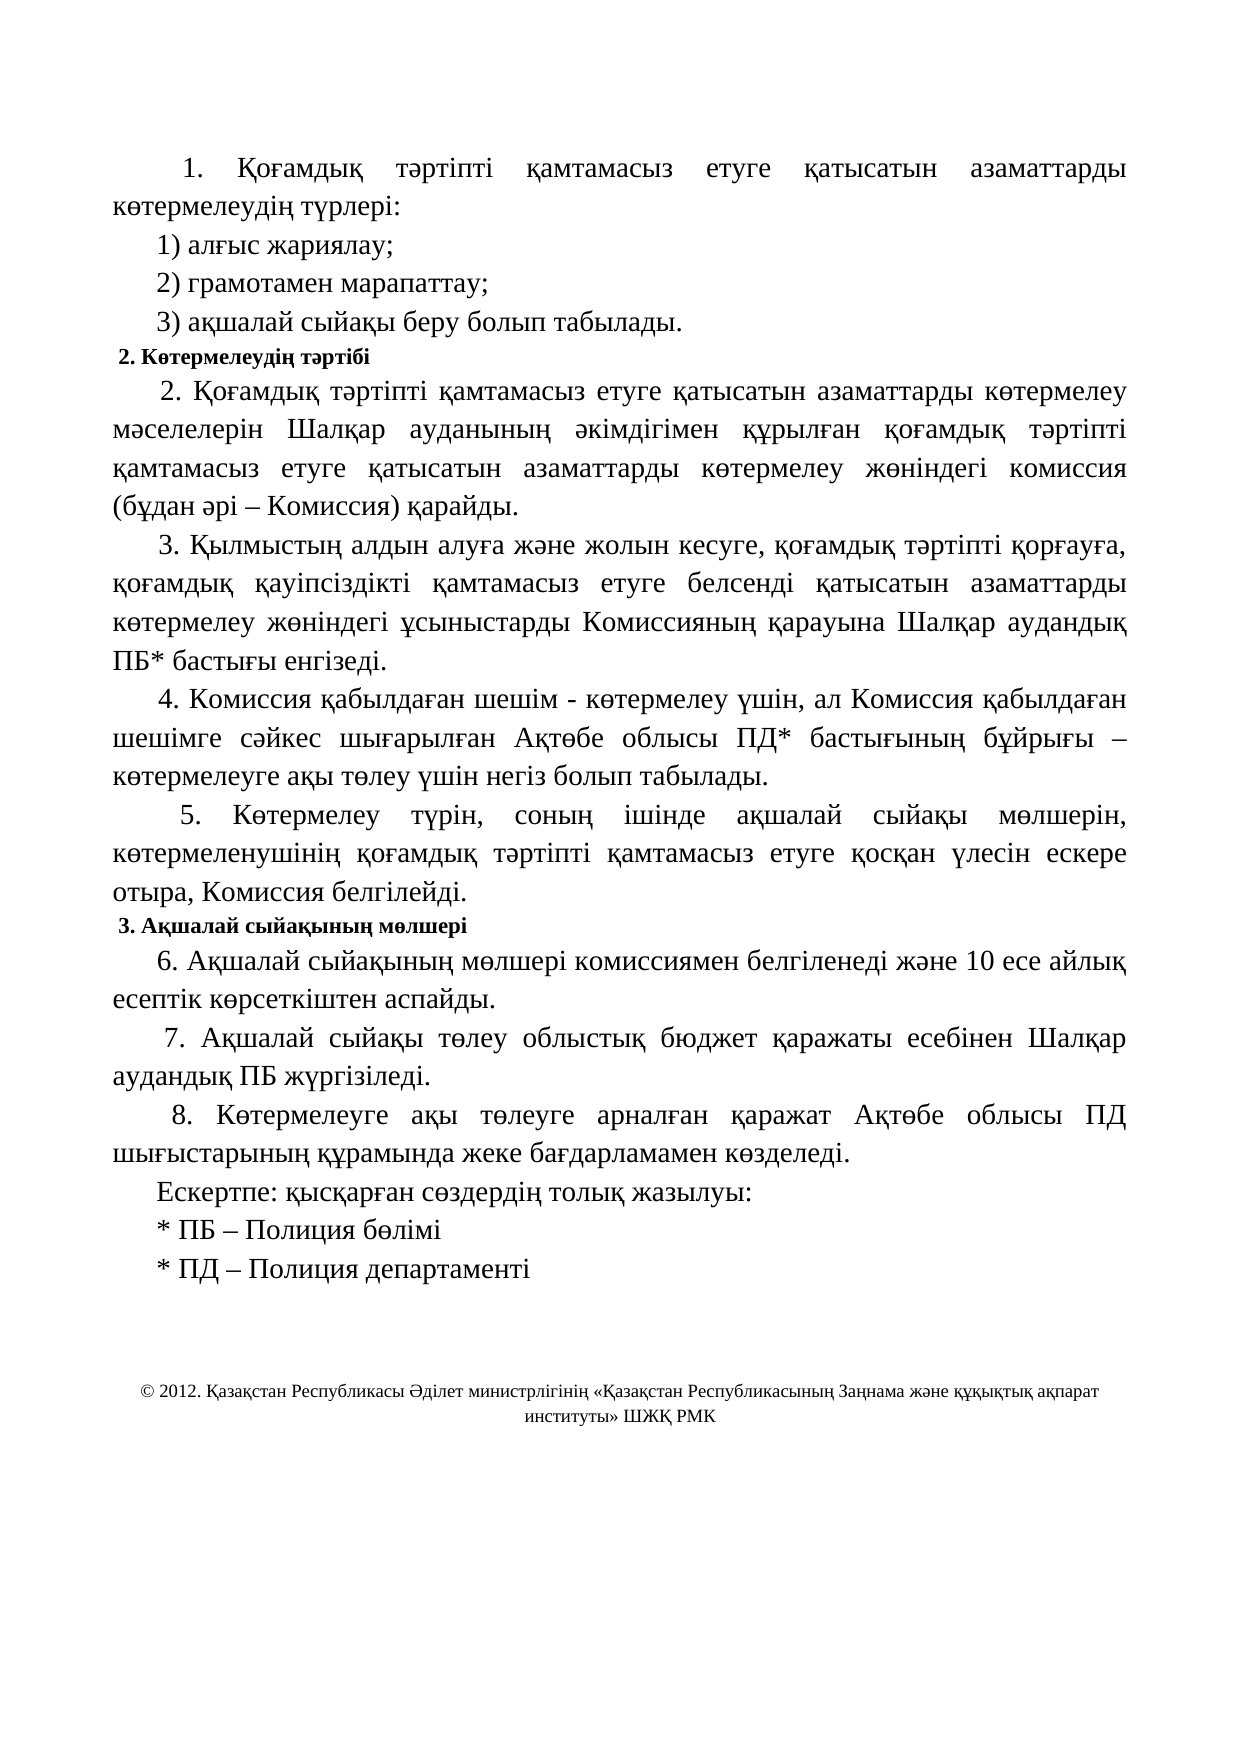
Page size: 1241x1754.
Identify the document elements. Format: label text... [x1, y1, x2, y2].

text 3) ақшалай сыйақы беру болып табылады. [112, 304, 1128, 338]
text 8. Көтермелеуге ақы төлеуге арналған қаражат Ақтөбе облысы ПД шығыстарының құрамында жеке бағдарламамен көзделедi. [112, 1097, 1128, 1169]
text 1. Қоғамдық тәртіпті қамтамасыз етуге қатысатын азаматтарды көтермелеудің түрлері: [112, 150, 1128, 222]
text 5. Көтермелеу түрiн, соның iшiнде ақшалай сыйақы мөлшерiн, көтермеленушінің қоғамдық тәртiптi қамтамасыз етуге қосқан үлесiн ескере отыра, Комиссия белгiлейдi. [112, 797, 1128, 907]
text 2. Қоғамдық тәртіпті қамтамасыз етуге қатысатын азаматтарды көтермелеу мәселелерiн Шалқар ауданының әкімдігімен құрылған қоғамдық тәртіпті қамтамасыз етуге қатысатын азаматтарды көтермелеу жөніндегі комиссия (бұдан әрi – Комиссия) қарайды. [112, 373, 1128, 522]
text 6. Ақшалай сыйақының мөлшерi комиссиямен белгiленеді және 10 есе айлық есептiк көрсеткiштен аспайды. [112, 943, 1128, 1015]
text 4. Комиссия қабылдаған шешім - көтермелеу үшін, ал Комиссия қабылдаған шешімге сәйкес шығарылған Ақтөбе облысы ПД* бастығының бұйрығы – көтермелеуге ақы төлеу үшін негіз болып табылады. [112, 681, 1128, 792]
text © 2012. Қазақстан Республикасы Әділет министрлігінің «Қазақстан Республикасының Заңнама және құқықтық ақпарат институты» ШЖҚ РМК [112, 1380, 1128, 1427]
text 1) алғыс жариялау; [112, 227, 1128, 261]
text * ПД – Полиция департаменті [112, 1251, 1128, 1284]
text 2) грамотамен марапаттау; [112, 266, 1128, 299]
text 3. Ақшалай сыйақының мөлшері [112, 912, 1128, 939]
text Ескертпе: қысқарған сөздердің толық жазылуы: [112, 1174, 1128, 1207]
text 3. Қылмыстың алдын алуға және жолын кесуге, қоғамдық тәртіпті қорғауға, қоғамдық қауіпсіздікті қамтамасыз етуге белсенді қатысатын азаматтарды көтермелеу жөніндегі ұсыныстарды Комиссияның қарауына Шалқар аудандық ПБ* бастығы енгізеді. [112, 527, 1128, 676]
text 7. Ақшалай сыйақы төлеу облыстық бюджет қаражаты есебiнен Шалқар аудандық ПБ жүргiзіледі. [112, 1020, 1128, 1092]
text 2. Көтермелеудің тәртібі [112, 343, 1128, 369]
text * ПБ – Полиция бөлімі [112, 1212, 1128, 1246]
